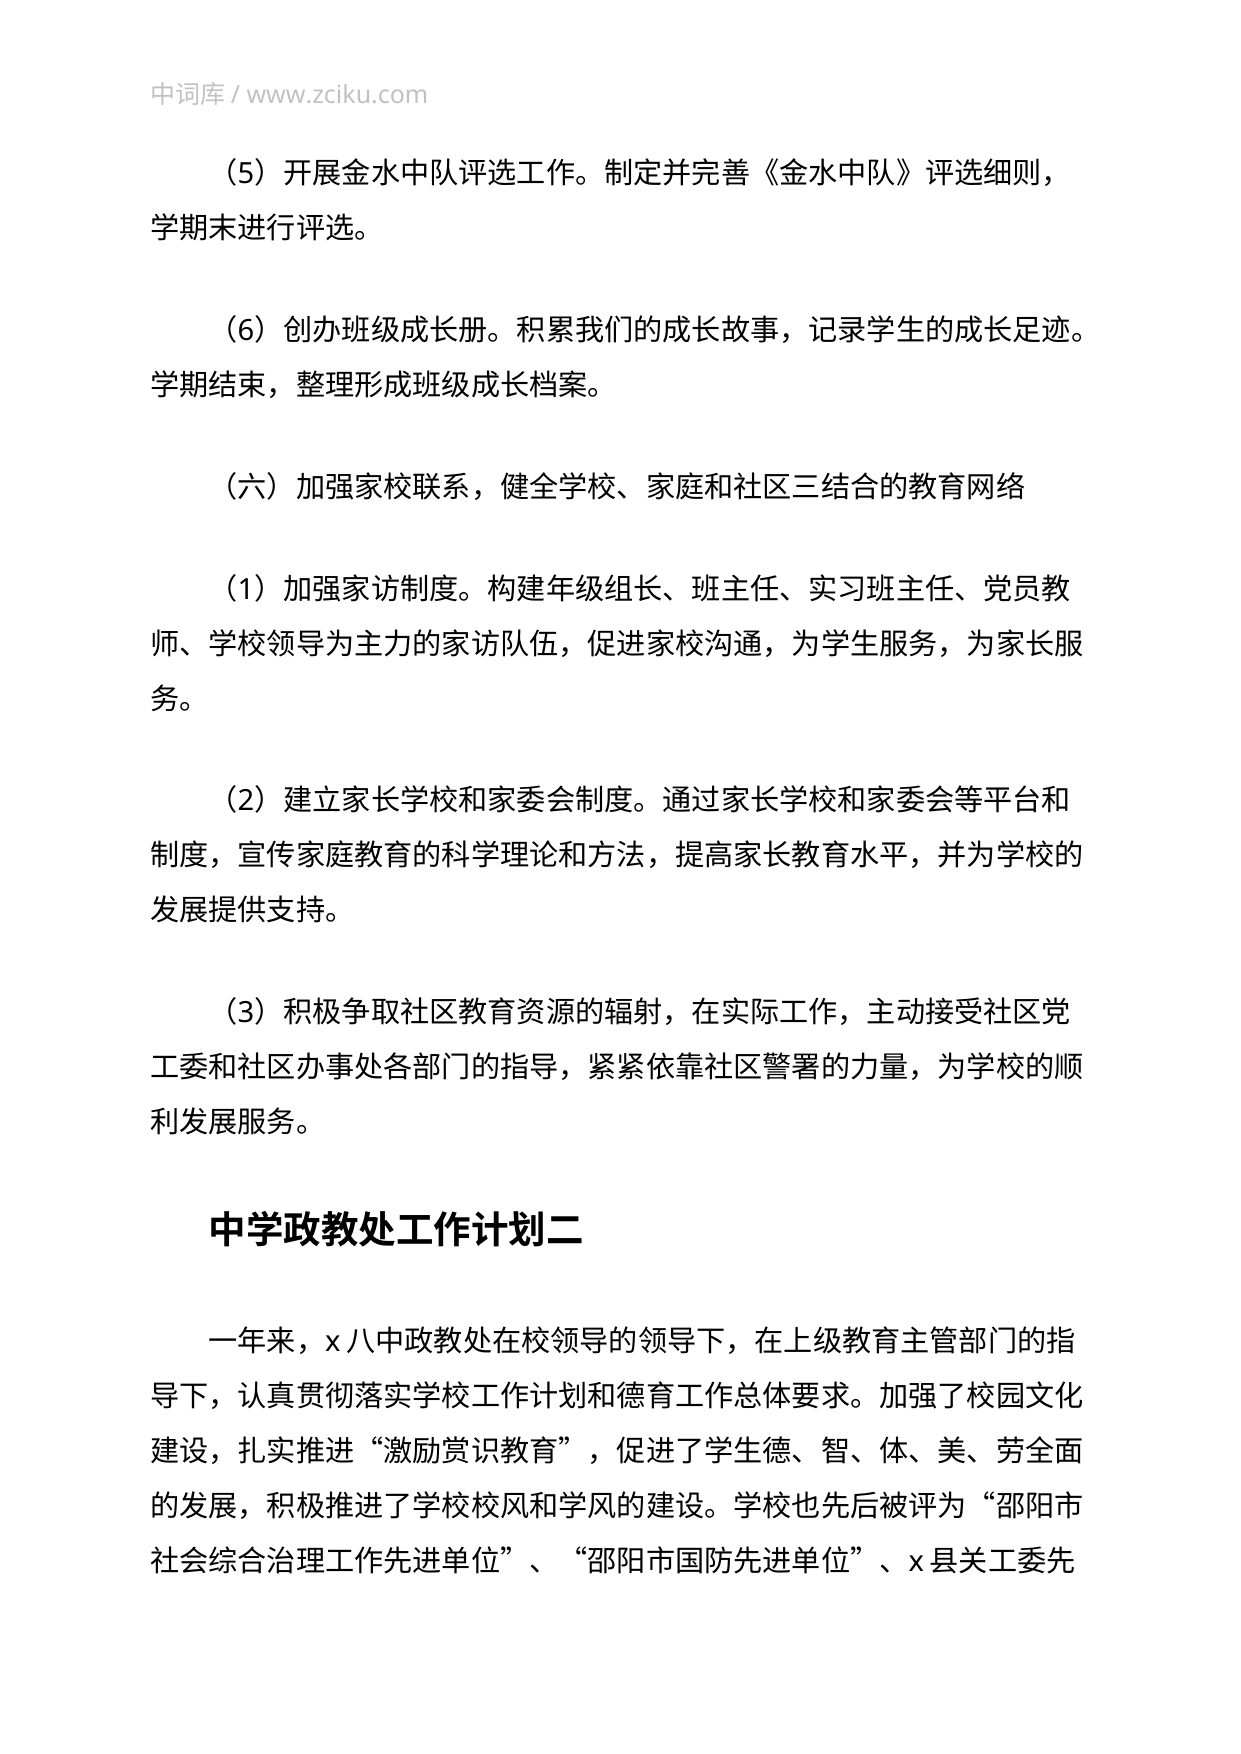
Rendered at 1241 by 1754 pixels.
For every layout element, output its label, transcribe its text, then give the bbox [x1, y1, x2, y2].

text （六）加强家校联系，健全学校、家庭和社区三结合的教育网络 [150, 463, 1090, 506]
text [150, 1318, 1090, 1580]
text （6）创办班级成长册。积累我们的成长故事，记录学生的成长足迹。学期结束，整理形成班级成长档案。 [150, 307, 1090, 404]
text （2）建立家长学校和家委会制度。通过家长学校和家委会等平台和制度，宣传家庭教育的科学理论和方法，提高家长教育水平，并为学校的发展提供支持。 [150, 777, 1090, 929]
text （3）积极争取社区教育资源的辐射，在实际工作，主动接受社区党工委和社区办事处各部门的指导，紧紧依靠社区警署的力量，为学校的顺利发展服务。 [150, 989, 1090, 1141]
text （5）开展金水中队评选工作。制定并完善《金水中队》评选细则，学期末进行评选。 [150, 150, 1090, 247]
text （1）加强家访制度。构建年级组长、班主任、实习班主任、党员教师、学校领导为主力的家访队伍，促进家校沟通，为学生服务，为家长服务。 [150, 565, 1090, 717]
text 中学政教处工作计划二 [150, 1200, 1090, 1254]
